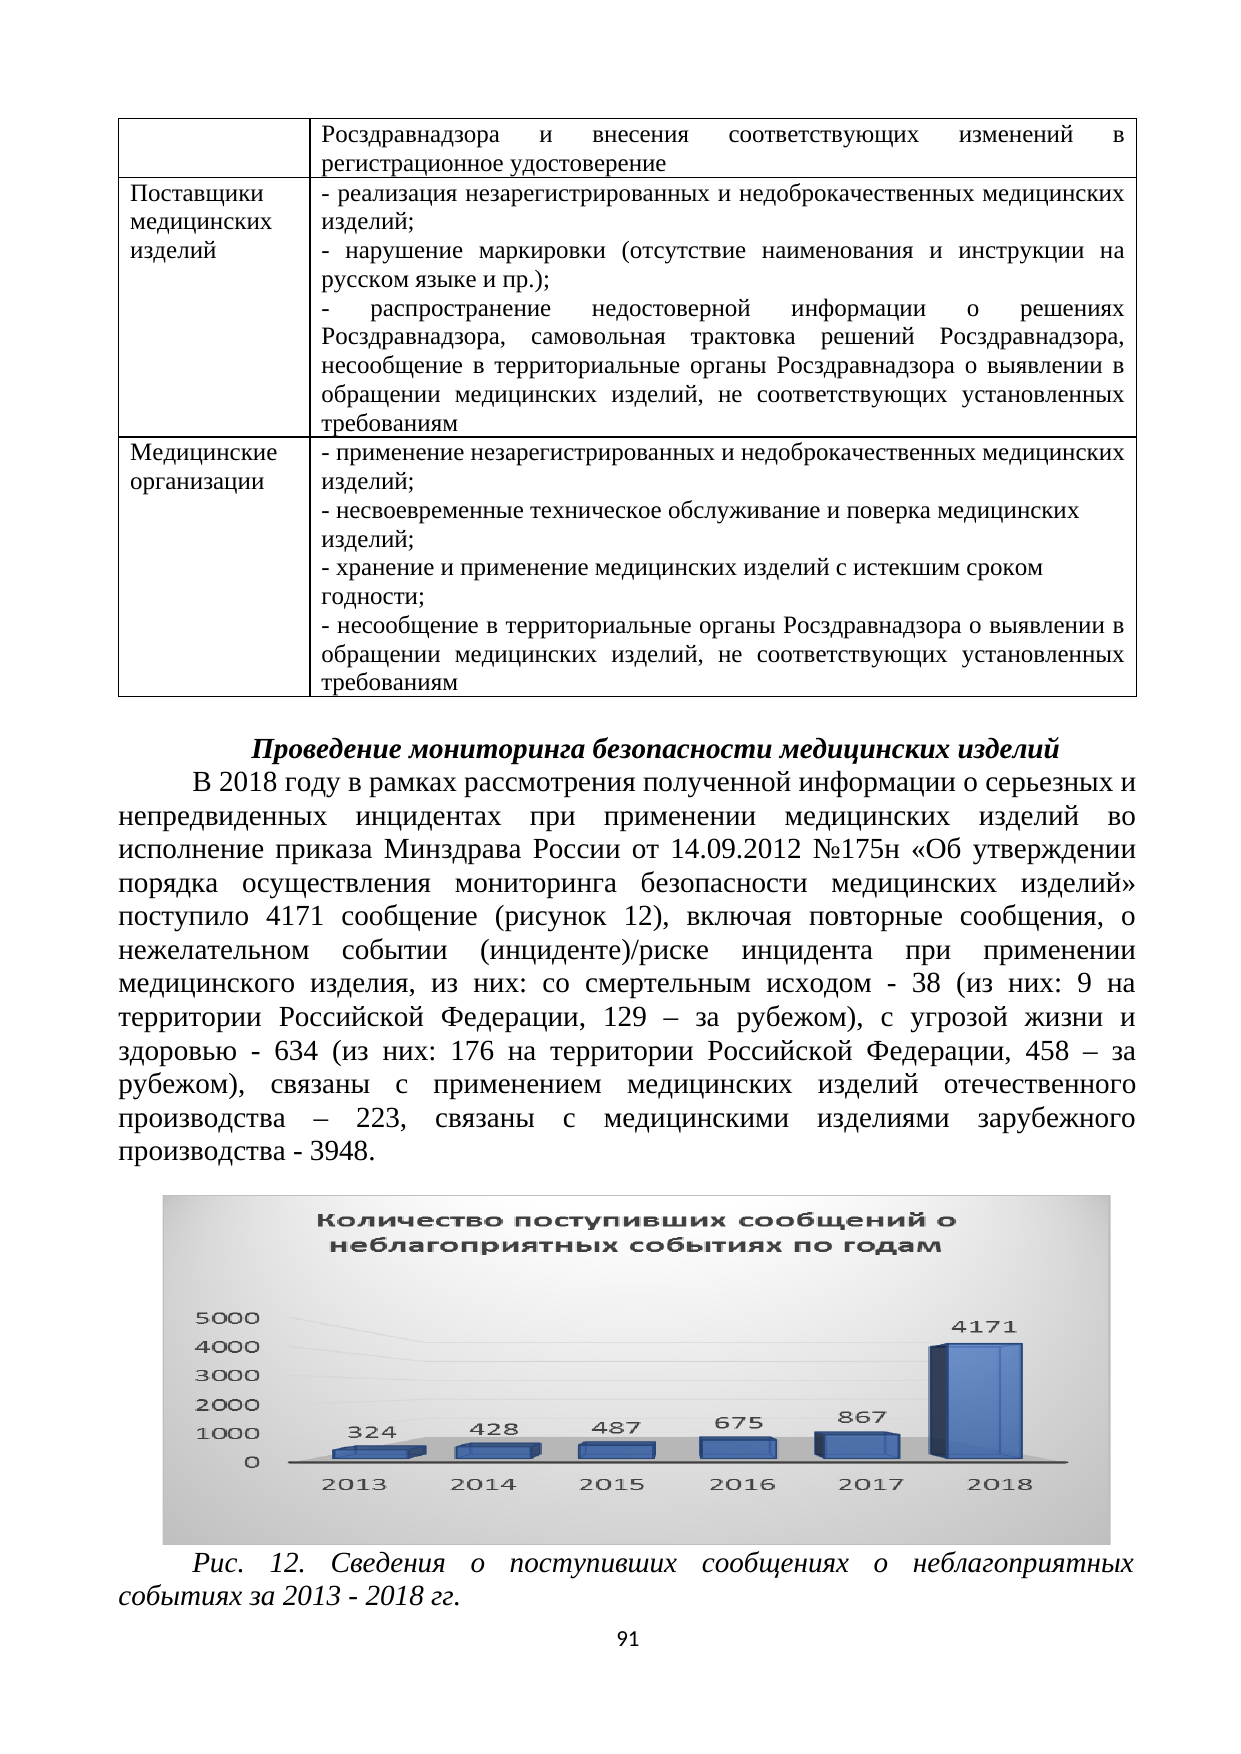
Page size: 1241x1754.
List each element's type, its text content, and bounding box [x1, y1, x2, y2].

text Проведение мониторинга безопасности медицинских изделий [177, 731, 1063, 764]
table_cell - применение незарегистрированных и недоброкачественных медицинских изделий; - несвоевременные техническое обслуживание и поверка медицинских изделий; - хранение и применение медицинских изделий с истекшим сроком годности; - несообщение в территориальные органы Росздравнадзора о выявлении в обращении медицинских изделий, не соответствующих установленных требованиям [311, 438, 1136, 696]
table_cell Медицинские организации [119, 438, 309, 696]
text Рис. 12. Сведения о поступивших сообщениях о неблагоприятных событиях за 2013 - 2018 гг. [118, 1545, 1137, 1612]
table_cell Поставщики медицинских изделий [119, 178, 309, 436]
picture [162, 1195, 1111, 1545]
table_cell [311, 119, 1136, 177]
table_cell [119, 119, 309, 177]
table_cell - реализация незарегистрированных и недоброкачественных медицинских изделий; - нарушение маркировки (отсутствие наименования и инструкции на русском языке и пр.); - распространение недостоверной информации о решениях Росздравнадзора, самовольная трактовка решений Росздравнадзора, несообщение в территориальные органы Росздравнадзора о выявлении в обращении медицинских изделий, не соответствующих установленных требованиям [311, 178, 1136, 436]
text В 2018 году в рамках рассмотрения полученной информации о серьезных и непредвиденных инцидентах при применении медицинских изделий во исполнение приказа Минздрава России от 14.09.2012 №175н «Об утверждении порядка осуществления мониторинга безопасности медицинских изделий» поступило 4171 сообщение (рисунок 12), включая повторные сообщения, о нежелательном событии (инциденте)/риске инцидента при применении медицинского изделия, из них: со смертельным исходом - 38 (из них: 9 на территории Российской Федерации, 129 – за рубежом), с угрозой жизни и здоровью - 634 (из них: 176 на территории Российской Федерации, 458 – за рубежом), связаны с применением медицинских изделий отечественного производства – 223, связаны с медицинскими изделиями зарубежного производства - 3948. [118, 764, 1137, 1167]
